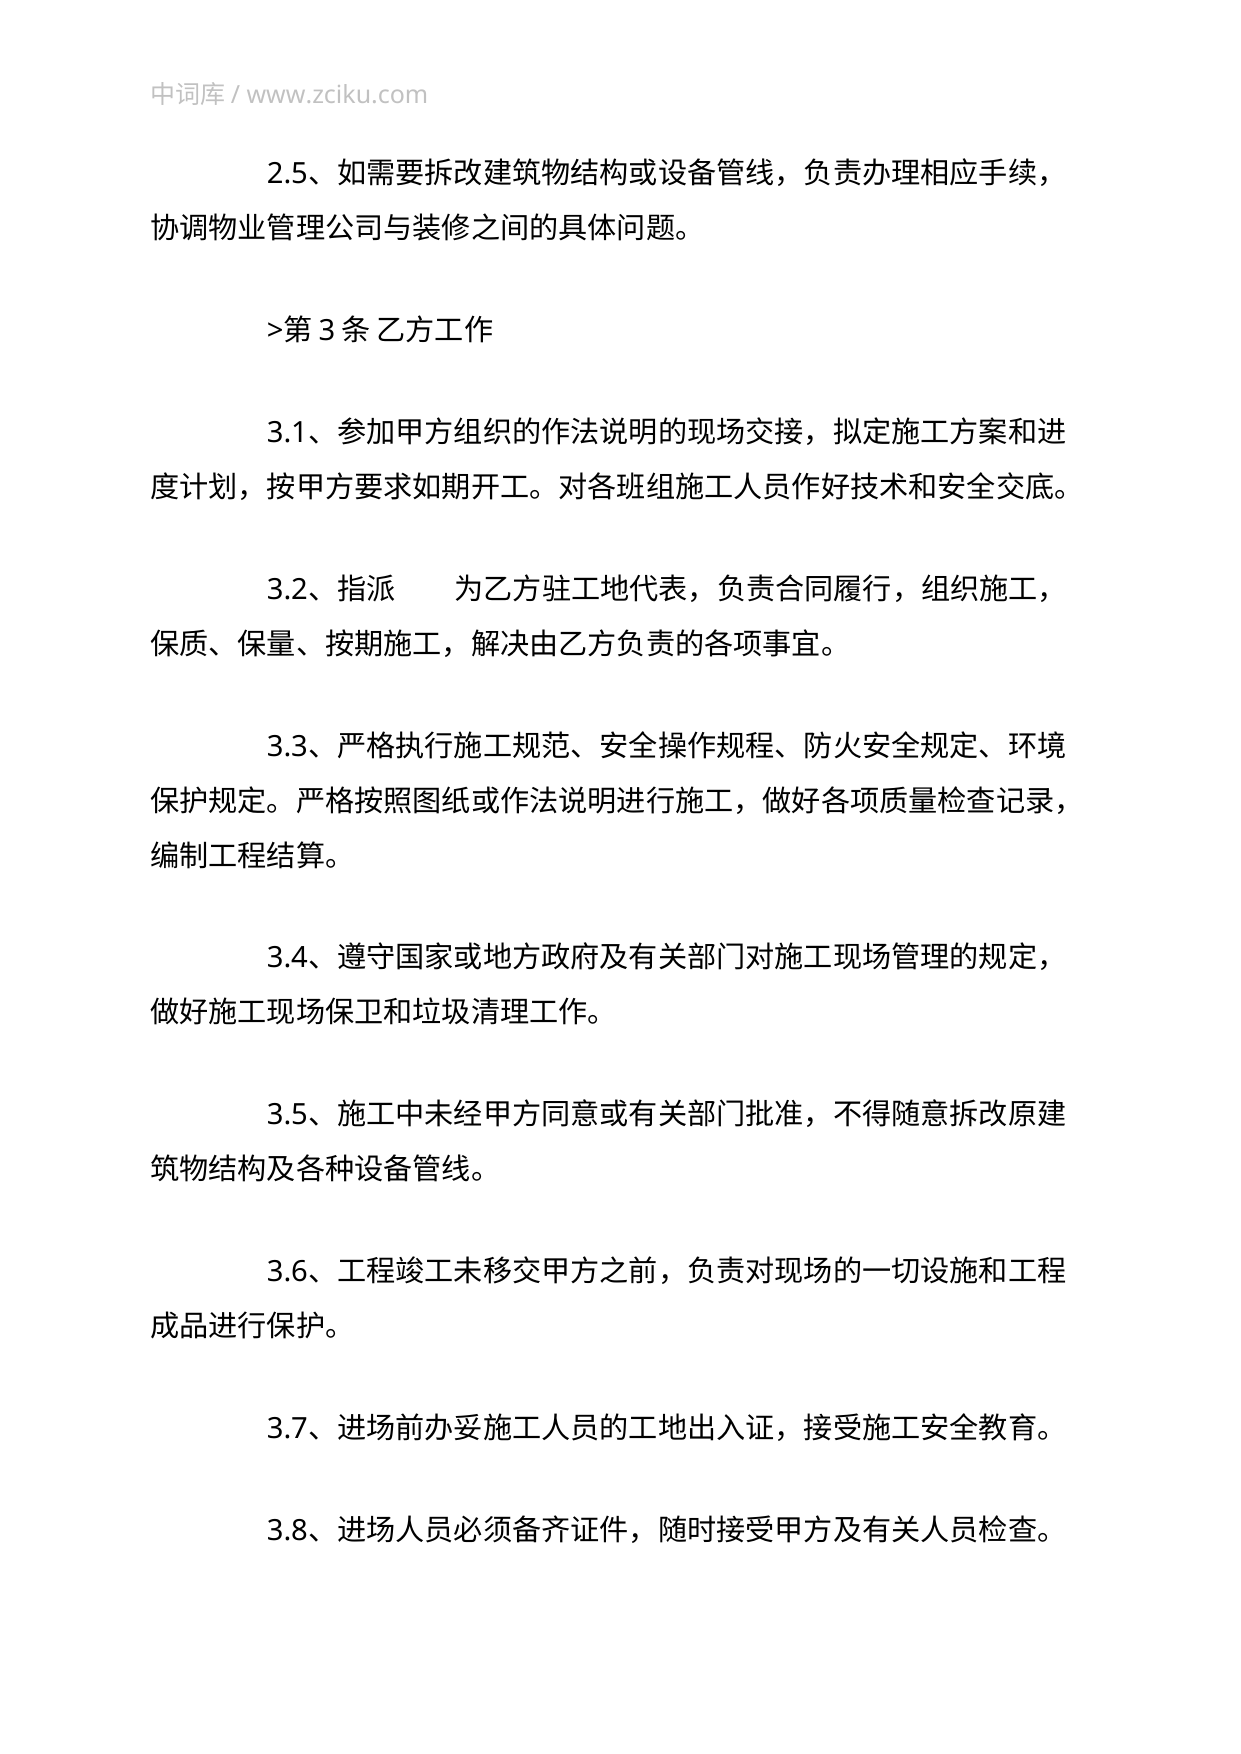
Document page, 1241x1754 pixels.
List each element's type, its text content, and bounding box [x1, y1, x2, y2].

text 3.3、严格执行施工规范、安全操作规程、防火安全规定、环境保护规定。严格按照图纸或作法说明进行施工，做好各项质量检查记录，编制工程结算。 [150, 722, 1090, 874]
text 3.2、指派 为乙方驻工地代表，负责合同履行，组织施工，保质、保量、按期施工，解决由乙方负责的各项事宜。 [150, 566, 1090, 663]
text 3.5、施工中未经甲方同意或有关部门批准，不得随意拆改原建筑物结构及各种设备管线。 [150, 1091, 1090, 1188]
text 3.1、参加甲方组织的作法说明的现场交接，拟定施工方案和进度计划，按甲方要求如期开工。对各班组施工人员作好技术和安全交底。 [150, 409, 1090, 506]
text 3.7、进场前办妥施工人员的工地出入证，接受施工安全教育。 [150, 1404, 1090, 1447]
text 3.4、遵守国家或地方政府及有关部门对施工现场管理的规定，做好施工现场保卫和垃圾清理工作。 [150, 934, 1090, 1031]
text >第3条 乙方工作 [150, 307, 1090, 349]
text 3.8、进场人员必须备齐证件，随时接受甲方及有关人员检查。 [150, 1506, 1090, 1549]
text 3.6、工程竣工未移交甲方之前，负责对现场的一切设施和工程成品进行保护。 [150, 1247, 1090, 1345]
text 2.5、如需要拆改建筑物结构或设备管线，负责办理相应手续，协调物业管理公司与装修之间的具体问题。 [150, 150, 1090, 247]
